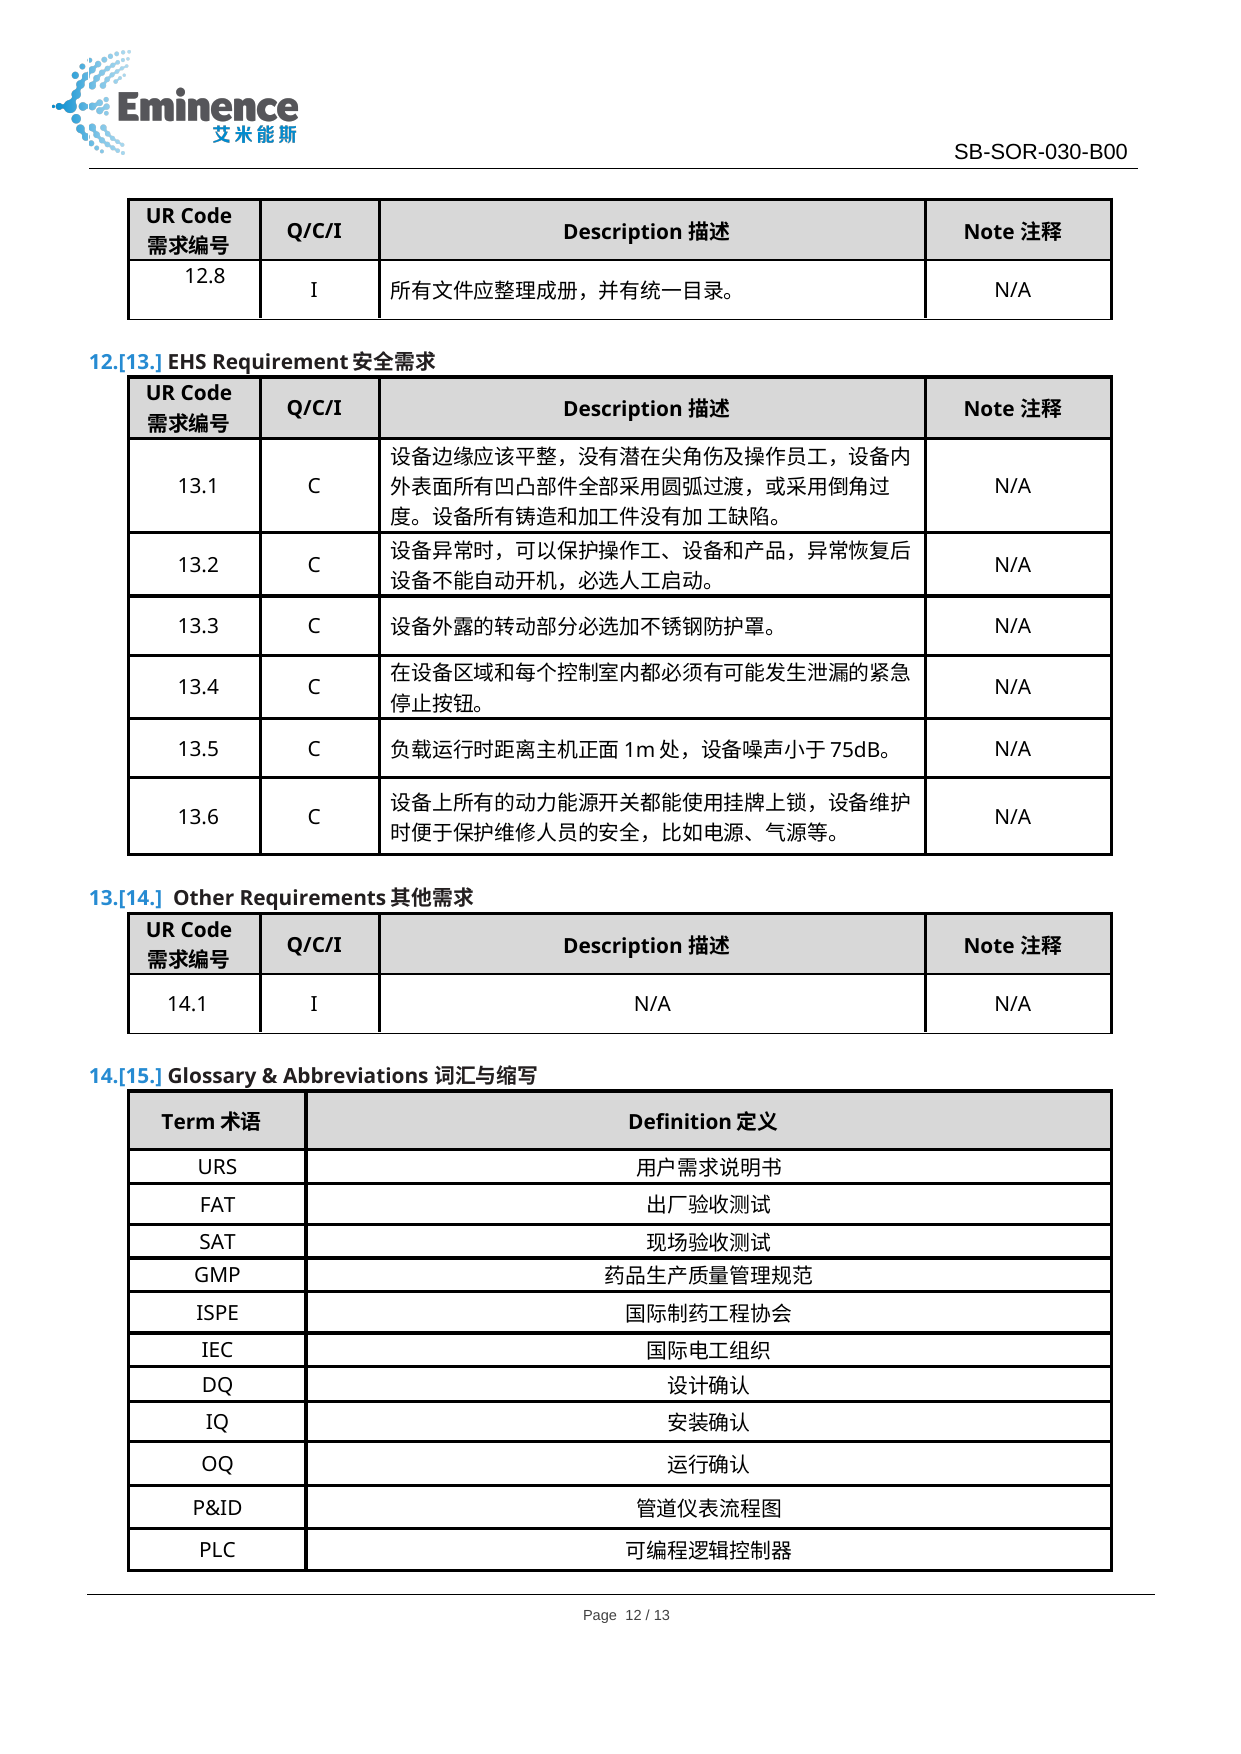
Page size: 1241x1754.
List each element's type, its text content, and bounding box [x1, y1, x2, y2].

table_cell C [262, 598, 378, 653]
table_cell [130, 720, 259, 776]
table_cell 安装确认 [308, 1403, 1110, 1440]
table_header Q/C/I [262, 379, 378, 437]
table_cell 国际制药工程协会 [308, 1293, 1110, 1331]
table_cell I [262, 261, 378, 318]
table_header Description 描述 [381, 915, 924, 973]
table_cell 设计确认 [308, 1368, 1110, 1400]
table_cell 设备上所有的动力能源开关都能使用挂牌上锁，设备维护时便于保护维修人员的安全，比如电源、气源等。 [381, 779, 924, 853]
table_cell OQ [130, 1443, 304, 1484]
table_cell FAT [130, 1185, 304, 1223]
table_cell 管道仪表流程图 [308, 1487, 1110, 1527]
table_cell [130, 440, 259, 531]
table_cell C [262, 720, 378, 776]
table_cell IEC [130, 1335, 304, 1365]
table_cell 运行确认 [308, 1443, 1110, 1484]
table_cell C [262, 657, 378, 717]
table_cell N/A [927, 657, 1110, 717]
table_cell N/A [927, 534, 1110, 594]
table_cell N/A [927, 598, 1110, 653]
list Other Requirements其他需求 [89, 881, 1152, 912]
table_cell 所有文件应整理成册，并有统一目录。 [381, 261, 924, 318]
table_cell 可编程逻辑控制器 [308, 1530, 1110, 1569]
table_cell ISPE [130, 1293, 304, 1331]
table_header Note 注释 [927, 379, 1110, 437]
table_cell 药品生产质量管理规范 [308, 1260, 1110, 1290]
table_cell 国际电工组织 [308, 1335, 1110, 1365]
table_cell I [262, 975, 378, 1032]
list Glossary & Abbreviations 词汇与缩写 [89, 1059, 1152, 1089]
table_header Term术语 [130, 1093, 304, 1148]
table_header Q/C/I [262, 201, 378, 259]
table_cell 现场验收测试 [308, 1226, 1110, 1256]
table_cell 设备外露的转动部分必选加不锈钢防护罩。 [381, 598, 924, 653]
table_cell N/A [927, 975, 1110, 1032]
list EHS Requirement安全需求 [89, 345, 1152, 375]
table_cell 设备异常时，可以保护操作工、设备和产品，异常恢复后设备不能自动开机，必选人工启动。 [381, 534, 924, 594]
table_cell [130, 534, 259, 594]
table_header Note 注释 [927, 915, 1110, 973]
table_header Definition定义 [308, 1093, 1110, 1148]
table_cell [130, 779, 259, 853]
picture [89, 46, 310, 160]
table_cell 在设备区域和每个控制室内都必须有可能发生泄漏的紧急停止按钮。 [381, 657, 924, 717]
table_cell SAT [130, 1226, 304, 1256]
table_cell P&ID [130, 1487, 304, 1527]
table_cell [130, 261, 259, 318]
table_cell N/A [927, 720, 1110, 776]
table_cell IQ [130, 1403, 304, 1440]
table_cell N/A [381, 975, 924, 1032]
table_cell 出厂验收测试 [308, 1185, 1110, 1223]
table_cell GMP [130, 1260, 304, 1290]
table_cell C [262, 779, 378, 853]
table_cell C [262, 440, 378, 531]
table_cell [130, 598, 259, 653]
table_cell N/A [927, 779, 1110, 853]
table_cell 用户需求说明书 [308, 1151, 1110, 1182]
table_cell PLC [130, 1530, 304, 1569]
table_cell [130, 975, 259, 1032]
picture [40, 46, 88, 160]
table_header UR Code需求编号 [130, 915, 259, 973]
table_cell N/A [927, 440, 1110, 531]
table_cell 负载运行时距离主机正面1m处，设备噪声小于75dB。 [381, 720, 924, 776]
table_cell C [262, 534, 378, 594]
table_header Q/C/I [262, 915, 378, 973]
table_header Note 注释 [927, 201, 1110, 259]
table_cell DQ [130, 1368, 304, 1400]
table_header Description 描述 [381, 379, 924, 437]
table_header Description 描述 [381, 201, 924, 259]
table_cell [130, 657, 259, 717]
table_cell N/A [927, 261, 1110, 318]
table_cell URS [130, 1151, 304, 1182]
table_header UR Code需求编号 [130, 379, 259, 437]
table_cell 设备边缘应该平整，没有潜在尖角伤及操作员工，设备内外表面所有凹凸部件全部采用圆弧过渡，或采用倒角过度。设备所有铸造和加工件没有加 工缺陷。 [381, 440, 924, 531]
table_header UR Code需求编号 [130, 201, 259, 259]
